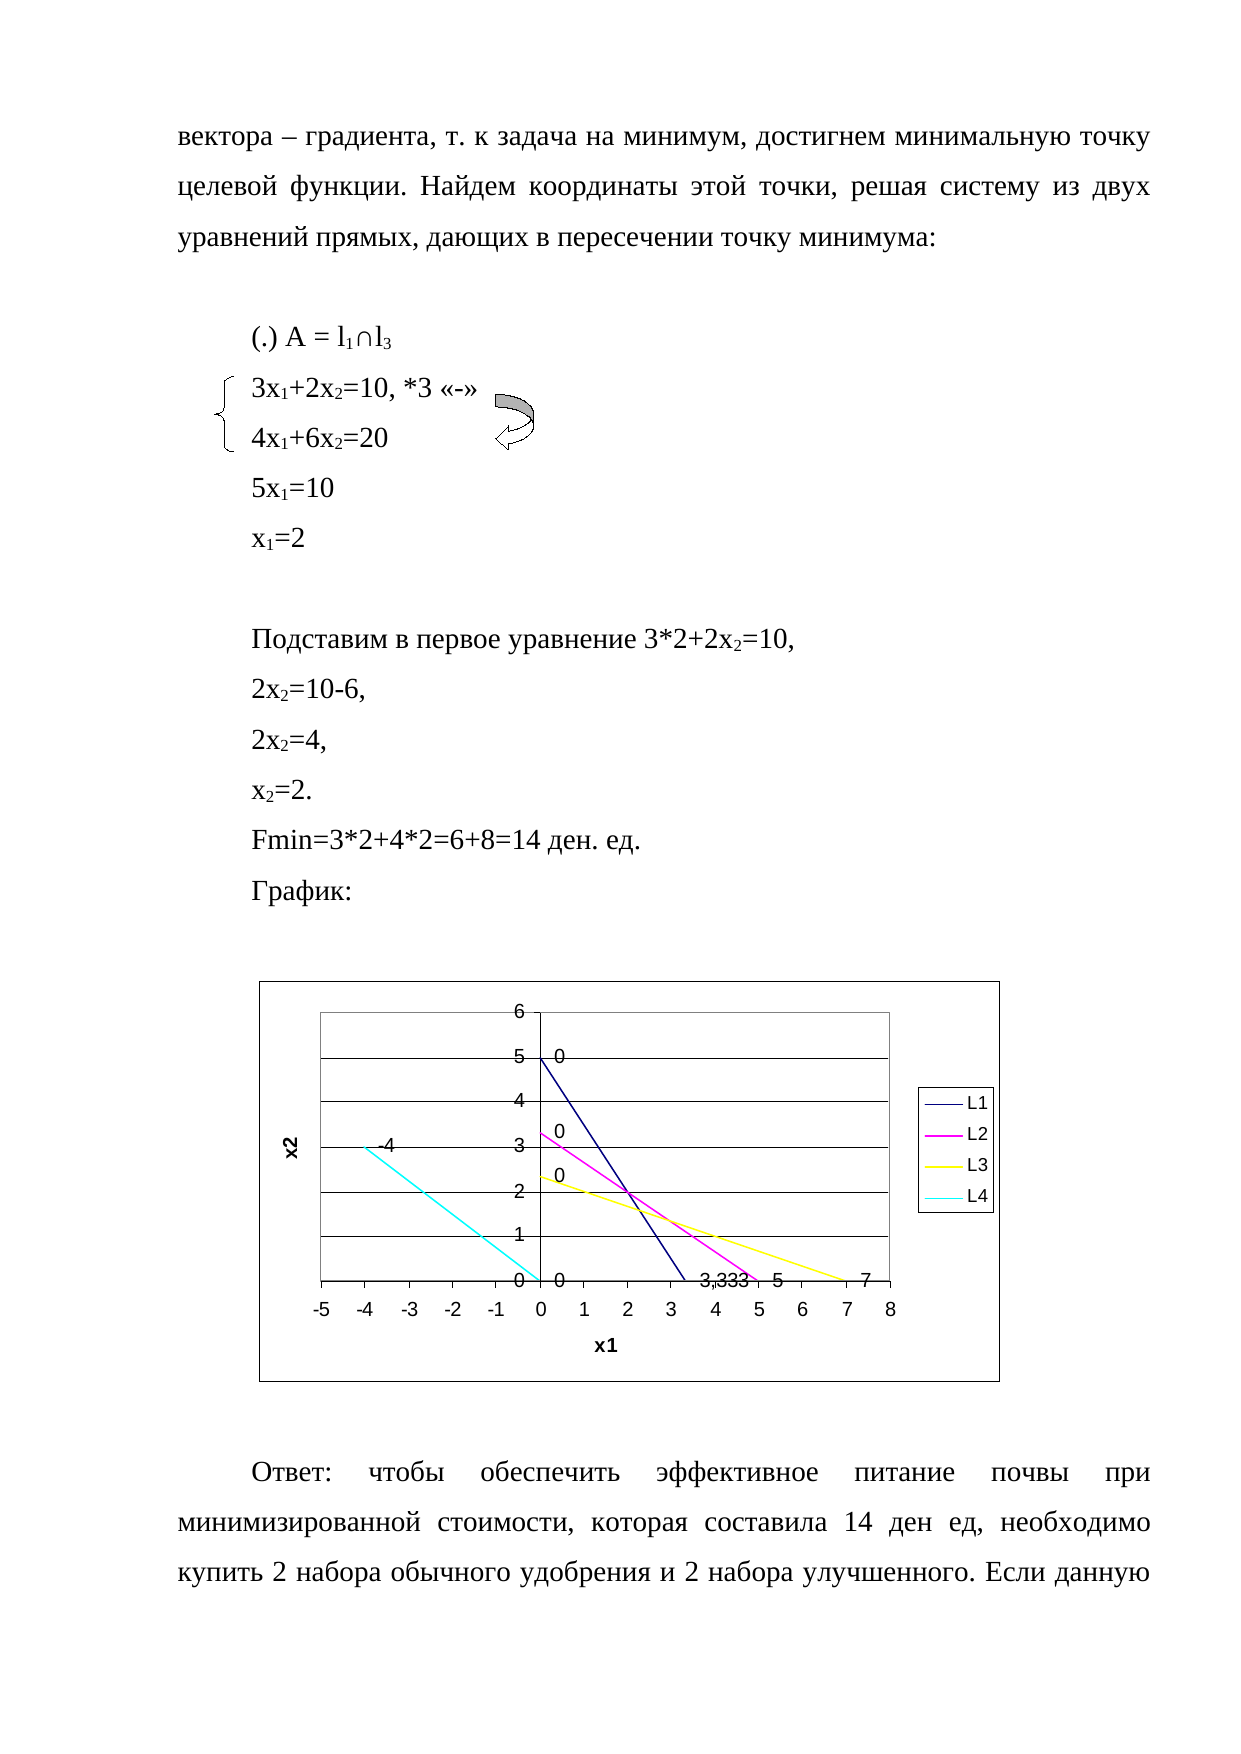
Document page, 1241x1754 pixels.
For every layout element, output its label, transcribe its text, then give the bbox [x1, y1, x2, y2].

text Подставим в первое уравнение 3*2+2х2=10, [177, 621, 1152, 655]
text Fmin=3*2+4*2=6+8=14 ден. ед. [177, 822, 1152, 856]
text График: [177, 873, 1152, 906]
text 4х1+6х2=20 [177, 420, 1152, 453]
text 3х1+2х2=10, *3 «-» [177, 370, 1152, 403]
text 2х2=10-6, [177, 672, 1152, 705]
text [177, 1454, 1152, 1588]
text 5х1=10 [177, 470, 1152, 504]
text (.) А = l1∩l3 [177, 319, 1152, 353]
text х1=2 [177, 521, 1152, 554]
text х2=2. [177, 772, 1152, 806]
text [177, 118, 1152, 252]
text 2х2=4, [177, 722, 1152, 755]
